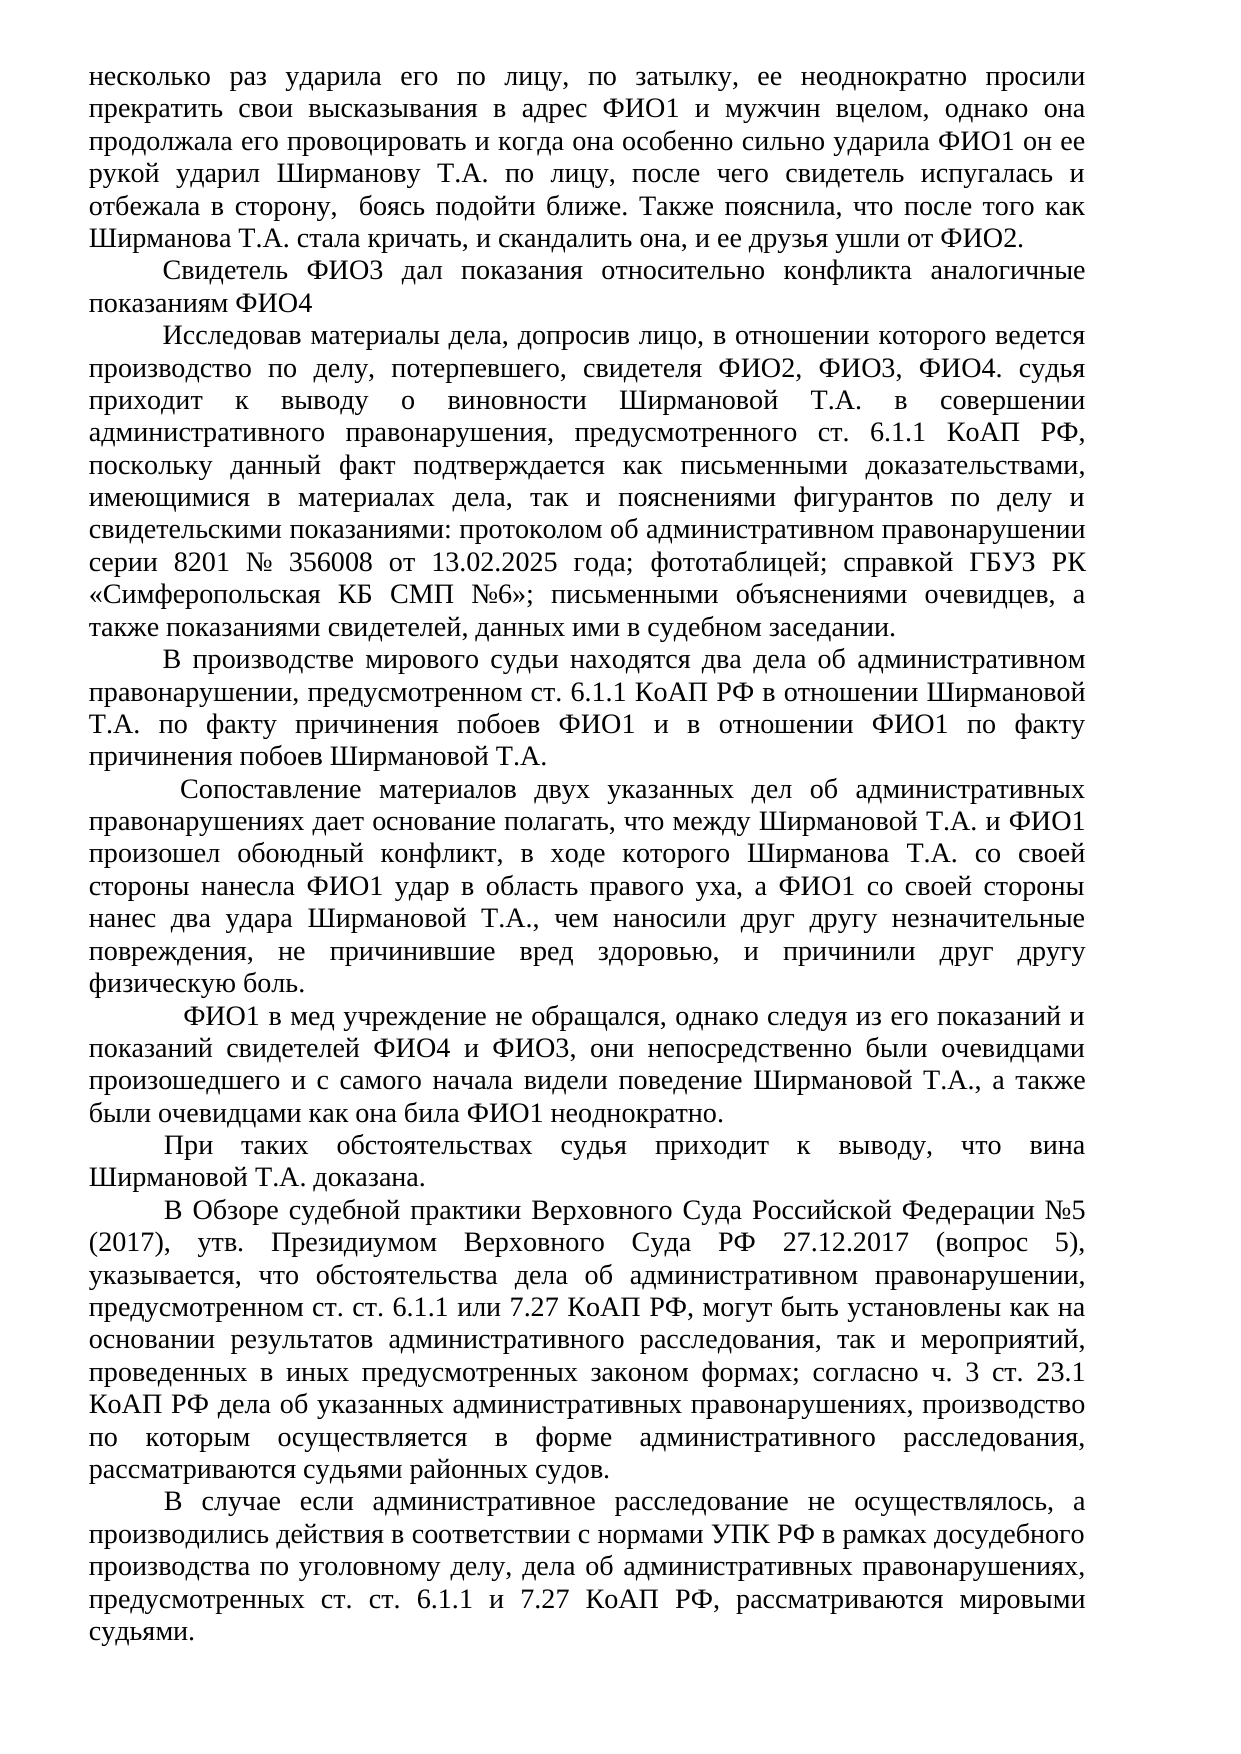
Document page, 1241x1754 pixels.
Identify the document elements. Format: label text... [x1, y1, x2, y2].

text В случае если административное расследование не осуществлялось, а производились действия в соответствии с нормами УПК РФ в рамках досудебного производства по уголовному делу, дела об административных правонарушениях, предусмотренных ст. ст. 6.1.1 и 7.27 КоАП РФ, рассматриваются мировыми судьями. [89, 1484, 1087, 1646]
text Свидетель ФИО3 дал показания относительно конфликта аналогичные показаниям ФИО4 [89, 253, 1087, 318]
text Сопоставление материалов двух указанных дел об административных правонарушениях дает основание полагать, что между Ширмановой Т.А. и ФИО1 произошел обоюдный конфликт, в ходе которого Ширманова Т.А. со своей стороны нанесла ФИО1 удар в область правого уха, а ФИО1 со своей стороны нанес два удара Ширмановой Т.А., чем наносили друг другу незначительные повреждения, не причинившие вред здоровью, и причинили друг другу физическую боль. [89, 772, 1087, 998]
text ФИО1 в мед учреждение не обращался, однако следуя из его показаний и показаний свидетелей ФИО4 и ФИО3, они непосредственно были очевидцами произошедшего и с самого начала видели поведение Ширмановой Т.А., а также были очевидцами как она била ФИО1 неоднократно. [89, 998, 1087, 1128]
text В производстве мирового судьи находятся два дела об административном правонарушении, предусмотренном ст. 6.1.1 КоАП РФ в отношении Ширмановой Т.А. по факту причинения побоев ФИО1 и в отношении ФИО1 по факту причинения побоев Ширмановой Т.А. [89, 642, 1087, 772]
text При таких обстоятельствах судья приходит к выводу, что вина Ширмановой Т.А. доказана. [89, 1128, 1087, 1193]
text В Обзоре судебной практики Верховного Суда Российской Федерации №5 (2017), утв. Президиумом Верховного Суда РФ 27.12.2017 (вопрос 5), указывается, что обстоятельства дела об административном правонарушении, предусмотренном ст. ст. 6.1.1 или 7.27 КоАП РФ, могут быть установлены как на основании результатов административного расследования, так и мероприятий, проведенных в иных предусмотренных законом формах; согласно ч. 3 ст. 23.1 КоАП РФ дела об указанных административных правонарушениях, производство по которым осуществляется в форме административного расследования, рассматриваются судьями районных судов. [89, 1193, 1087, 1484]
text Исследовав материалы дела, допросив лицо, в отношении которого ведется производство по делу, потерпевшего, свидетеля ФИО2, ФИО3, ФИО4. судья приходит к выводу о виновности Ширмановой Т.А. в совершении административного правонарушения, предусмотренного ст. 6.1.1 КоАП РФ, поскольку данный факт подтверждается как письменными доказательствами, имеющимися в материалах дела, так и пояснениями фигурантов по делу и свидетельскими показаниями: протоколом об административном правонарушении серии 8201 № 356008 от 13.02.2025 года; фототаблицей; справкой ГБУЗ РК «Симферопольская КБ СМП №6»; письменными объяснениями очевидцев, а также показаниями свидетелей, данных ими в судебном заседании. [89, 318, 1087, 642]
